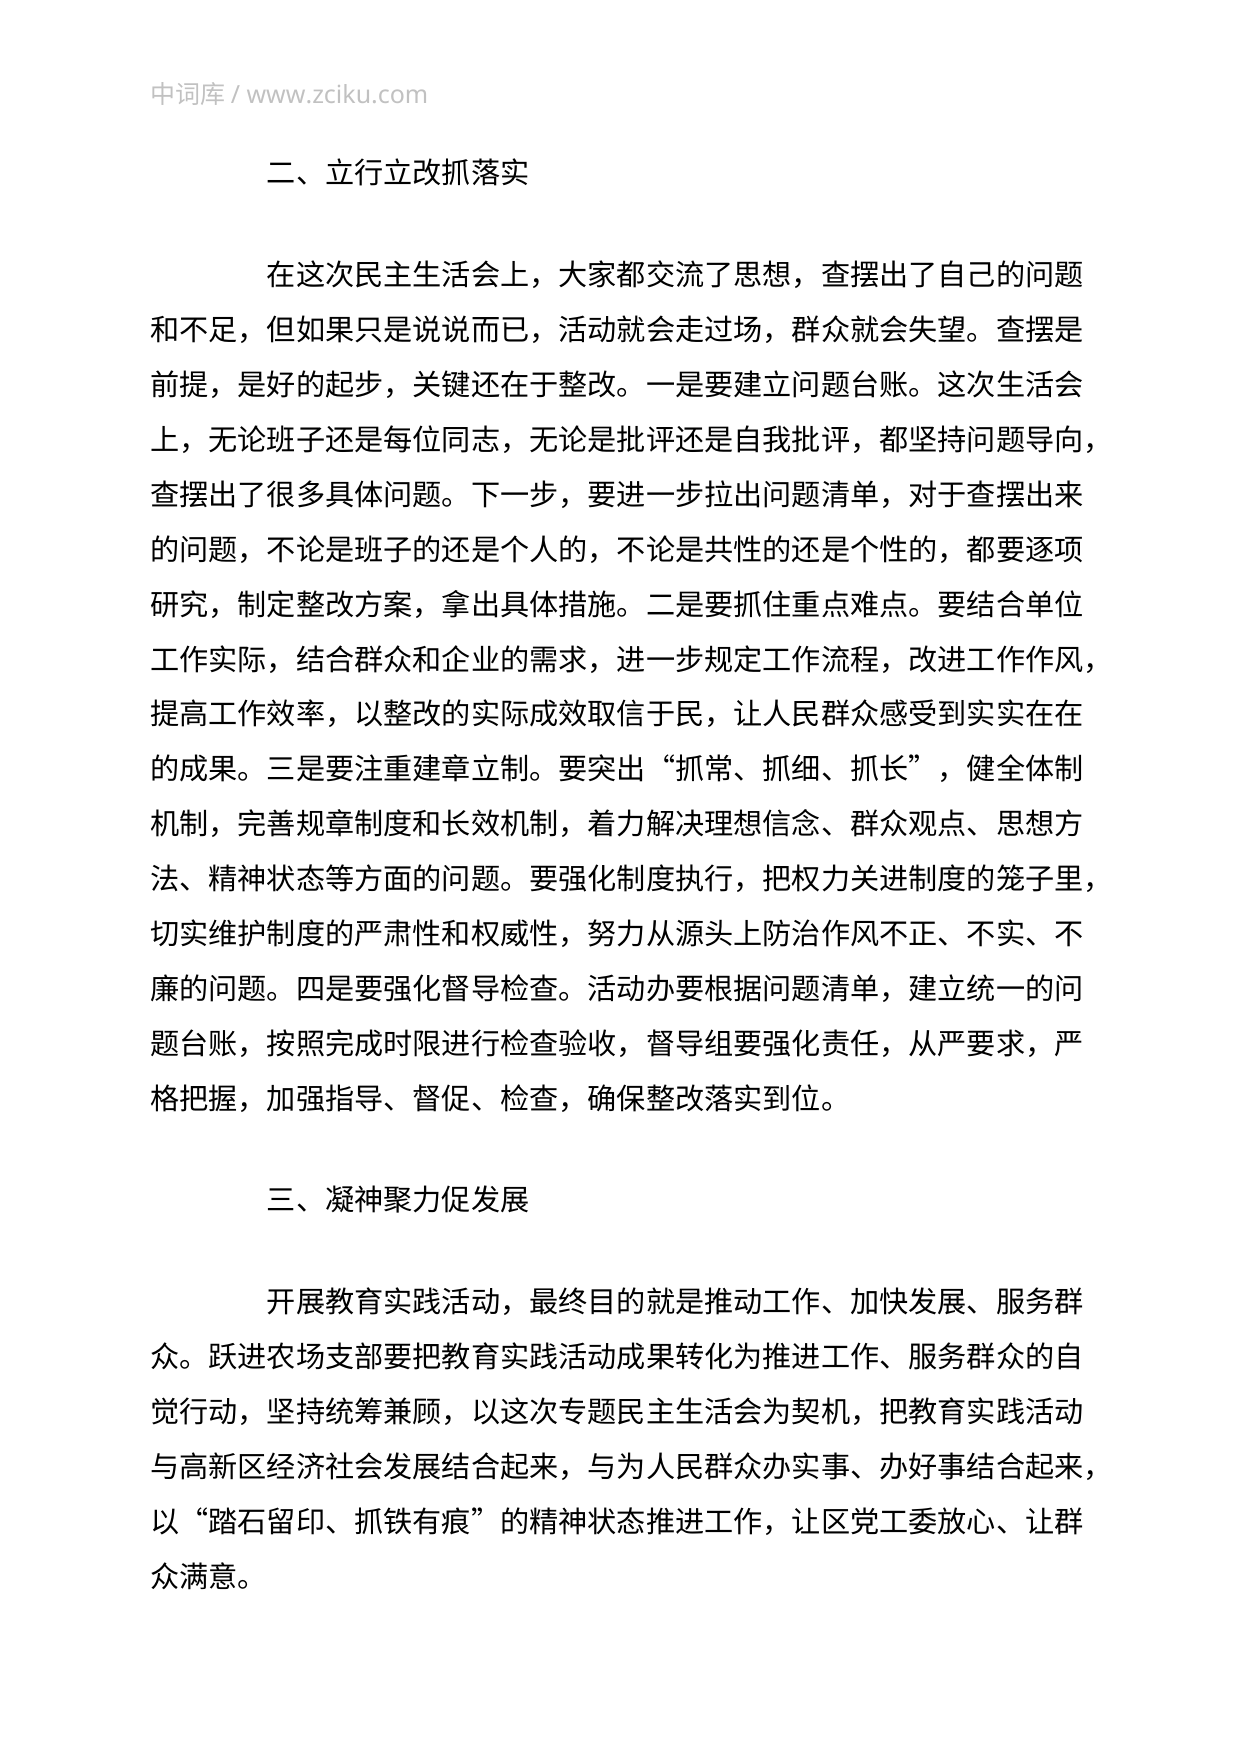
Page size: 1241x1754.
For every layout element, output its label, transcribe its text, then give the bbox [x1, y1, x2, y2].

text 在这次民主生活会上，大家都交流了思想，查摆出了自己的问题和不足，但如果只是说说而已，活动就会走过场，群众就会失望。查摆是前提，是好的起步，关键还在于整改。一是要建立问题台账。这次生活会上，无论班子还是每位同志，无论是批评还是自我批评，都坚持问题导向，查摆出了很多具体问题。下一步，要进一步拉出问题清单，对于查摆出来的问题，不论是班子的还是个人的，不论是共性的还是个性的，都要逐项研究，制定整改方案，拿出具体措施。二是要抓住重点难点。要结合单位工作实际，结合群众和企业的需求，进一步规定工作流程，改进工作作风，提高工作效率，以整改的实际成效取信于民，让人民群众感受到实实在在的成果。三是要注重建章立制。要突出“抓常、抓细、抓长”，健全体制机制，完善规章制度和长效机制，着力解决理想信念、群众观点、思想方法、精神状态等方面的问题。要强化制度执行，把权力关进制度的笼子里，切实维护制度的严肃性和权威性，努力从源头上防治作风不正、不实、不廉的问题。四是要强化督导检查。活动办要根据问题清单，建立统一的问题台账，按照完成时限进行检查验收，督导组要强化责任，从严要求，严格把握，加强指导、督促、检查，确保整改落实到位。 [150, 252, 1090, 1117]
text 三、凝神聚力促发展 [150, 1177, 1090, 1219]
text 开展教育实践活动，最终目的就是推动工作、加快发展、服务群众。跃进农场支部要把教育实践活动成果转化为推进工作、服务群众的自觉行动，坚持统筹兼顾，以这次专题民主生活会为契机，把教育实践活动与高新区经济社会发展结合起来，与为人民群众办实事、办好事结合起来，以“踏石留印、抓铁有痕”的精神状态推进工作，让区党工委放心、让群众满意。 [150, 1279, 1090, 1596]
text 二、立行立改抓落实 [150, 150, 1090, 192]
